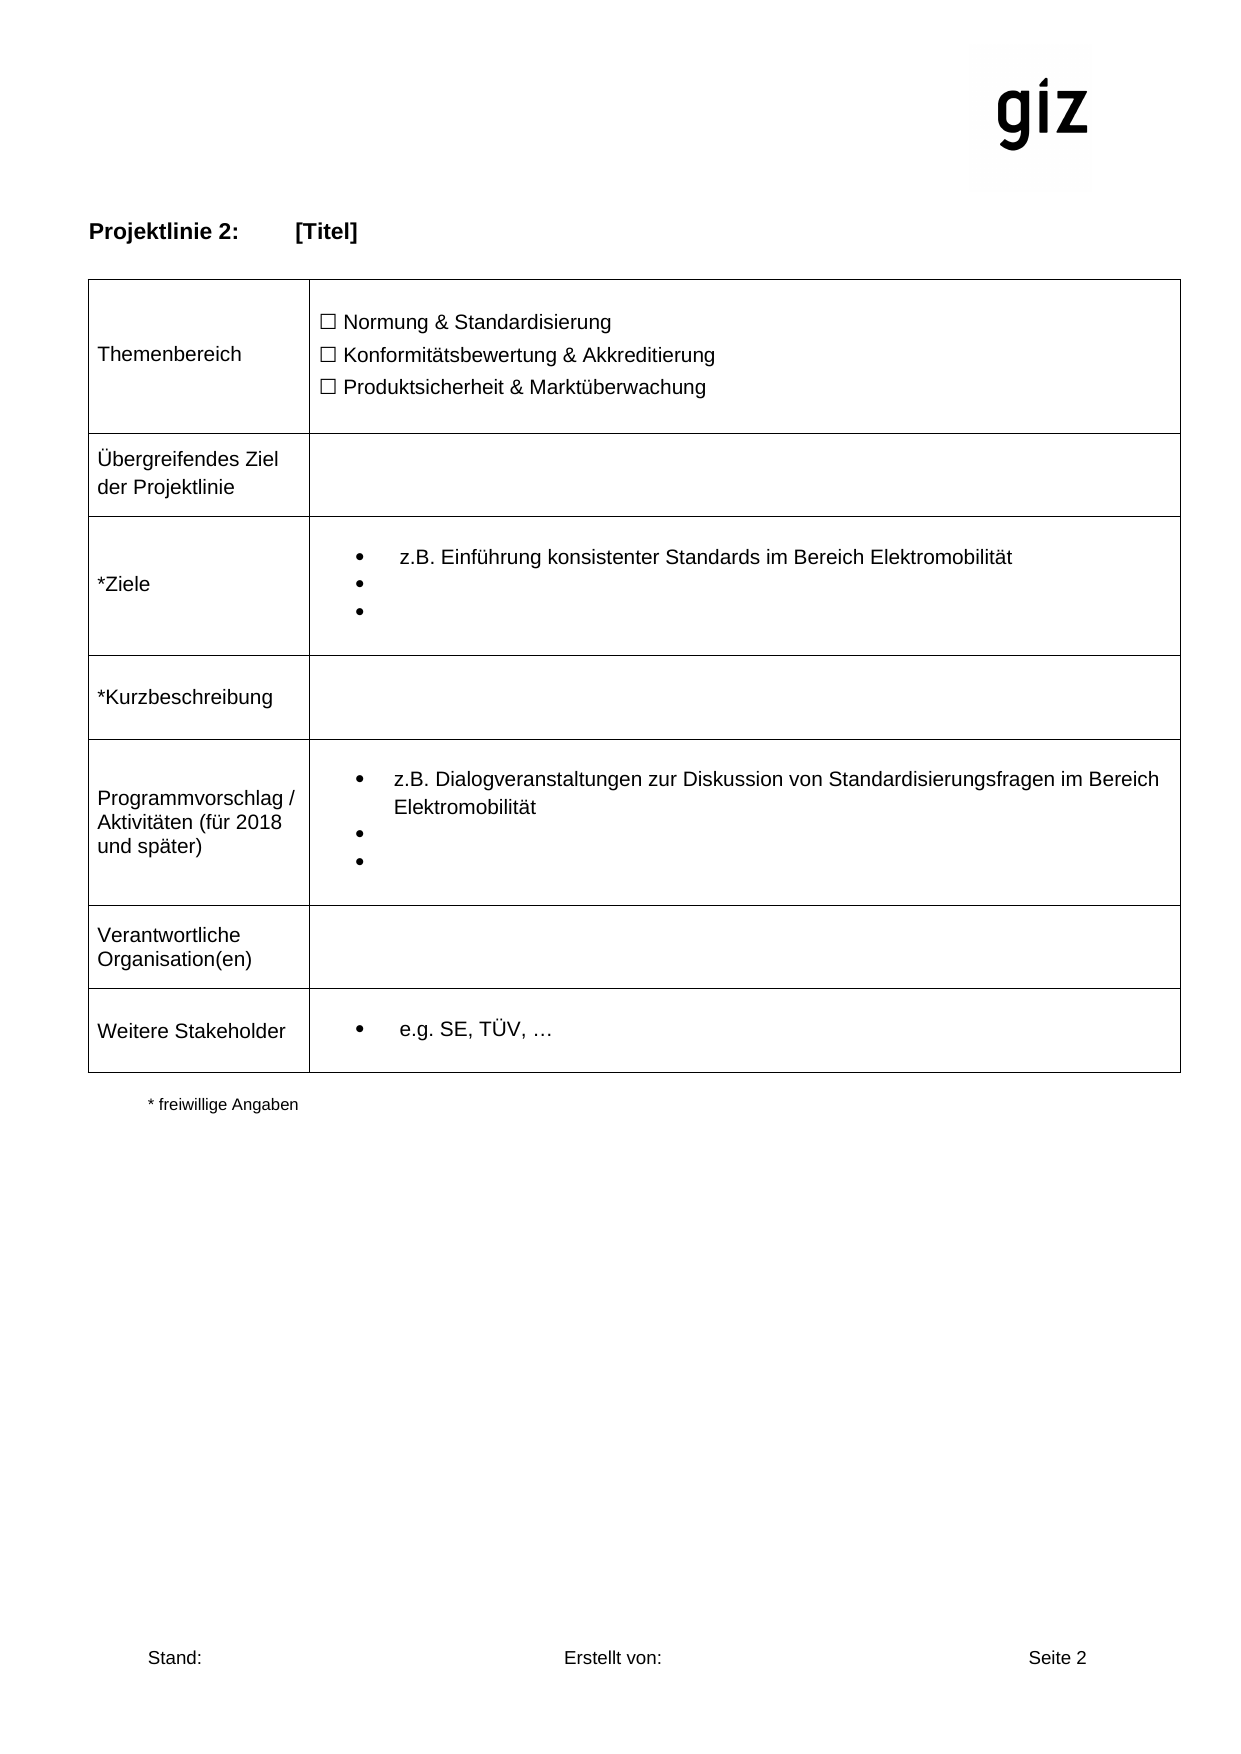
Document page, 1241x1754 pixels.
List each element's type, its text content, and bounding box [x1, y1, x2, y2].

table_cell Weitere Stakeholder [89, 989, 309, 1072]
table_cell Verantwortliche Organisation(en) [89, 906, 309, 988]
table_cell [310, 656, 1180, 738]
table_cell Programmvorschlag / Aktivitäten (für 2018 und später) [89, 740, 309, 905]
table_header Normung & Standardisierung Konformitätsbewertung & Akkreditierung Produktsicherheit & Marktüberwachung [310, 280, 1180, 432]
text Projektlinie 2: [Titel] [89, 218, 1092, 244]
picture [968, 44, 1093, 192]
table_cell [310, 906, 1180, 988]
text * freiwillige Angaben [148, 1095, 1092, 1114]
table_cell *Ziele [89, 517, 309, 655]
table_cell e.g. SE, TÜV, … [310, 989, 1180, 1072]
table_cell z.B. Einführung konsistenter Standards im Bereich Elektromobilität [310, 517, 1180, 655]
table_cell [310, 434, 1180, 516]
table_header Themenbereich [89, 280, 309, 432]
table_cell Übergreifendes Ziel der Projektlinie [89, 434, 309, 516]
table_cell *Kurzbeschreibung [89, 656, 309, 738]
table_cell z.B. Dialogveranstaltungen zur Diskussion von Standardisierungsfragen im Bereich Elektromobilität [310, 740, 1180, 905]
